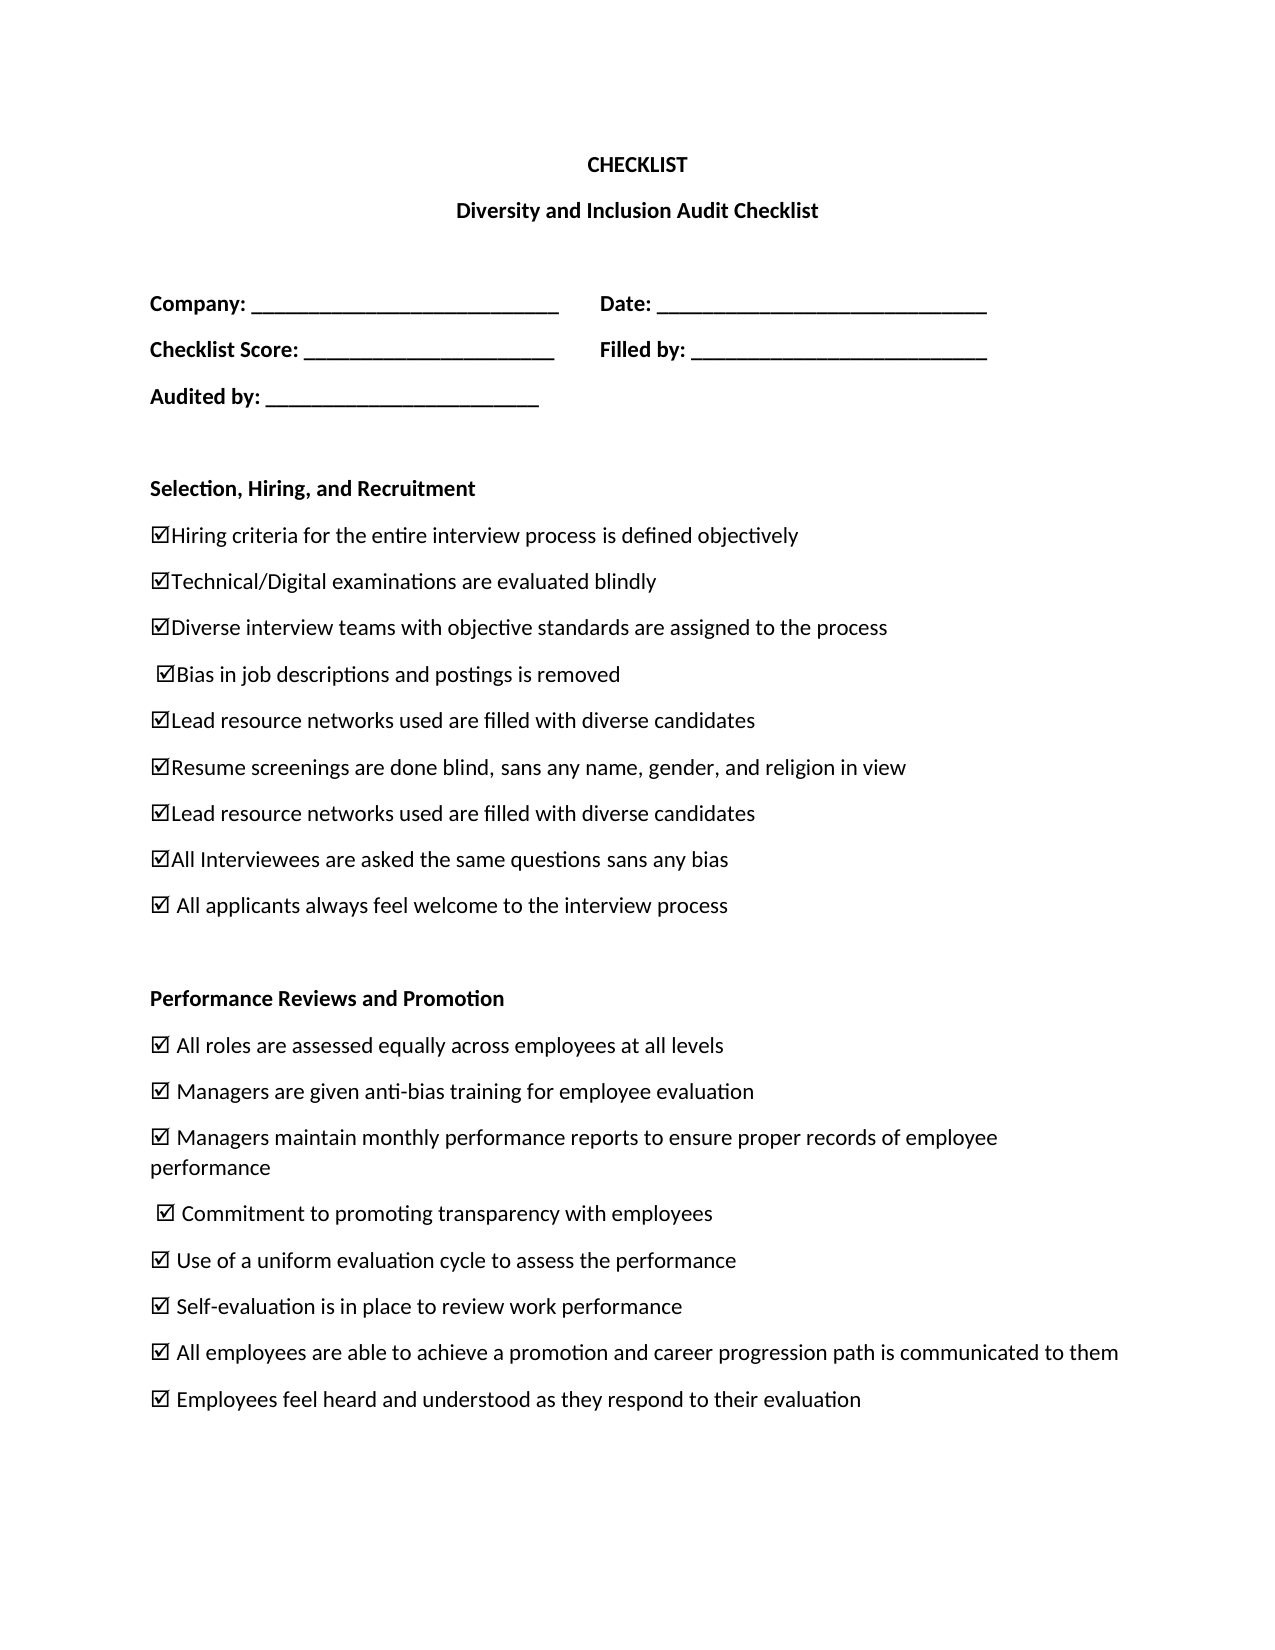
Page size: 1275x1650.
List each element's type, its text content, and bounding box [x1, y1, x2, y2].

text Diverse interview teams with objective standards are assigned to the process [150, 613, 1125, 642]
text CHECKLIST [150, 150, 1125, 178]
text All roles are assessed equally across employees at all levels [150, 1031, 1125, 1059]
text Bias in job descriptions and postings is removed [150, 660, 1125, 688]
text Performance Reviews and Promotion [150, 984, 1125, 1012]
text Use of a uniform evaluation cycle to assess the performance [150, 1246, 1125, 1274]
text Checklist Score: ______________________ Filled by: __________________________ [150, 335, 1125, 363]
text All Interviewees are asked the same questions sans any bias [150, 845, 1125, 873]
text All employees are able to achieve a promotion and career progression path is communicated to them [150, 1338, 1125, 1367]
text Audited by: ________________________ [150, 382, 1125, 410]
text Resume screenings are done blind, sans any name, gender, and religion in view [150, 753, 1125, 781]
text Managers are given anti-bias training for employee evaluation [150, 1077, 1125, 1105]
text Self-evaluation is in place to review work performance [150, 1292, 1125, 1320]
text Technical/Digital examinations are evaluated blindly [150, 567, 1125, 595]
text Commitment to promoting transparency with employees [150, 1199, 1125, 1227]
text Hiring criteria for the entire interview process is defined objectively [150, 521, 1125, 549]
text Company: ___________________________ Date: _____________________________ [150, 289, 1125, 317]
text Diversity and Inclusion Audit Checklist [150, 196, 1125, 224]
text Lead resource networks used are filled with diverse candidates [150, 706, 1125, 734]
text Employees feel heard and understood as they respond to their evaluation [150, 1385, 1125, 1413]
text Managers maintain monthly performance reports to ensure proper records of employee performance [150, 1123, 1125, 1181]
text All applicants always feel welcome to the interview process [150, 892, 1125, 920]
text Lead resource networks used are filled with diverse candidates [150, 799, 1125, 827]
text Selection, Hiring, and Recruitment [150, 474, 1125, 502]
